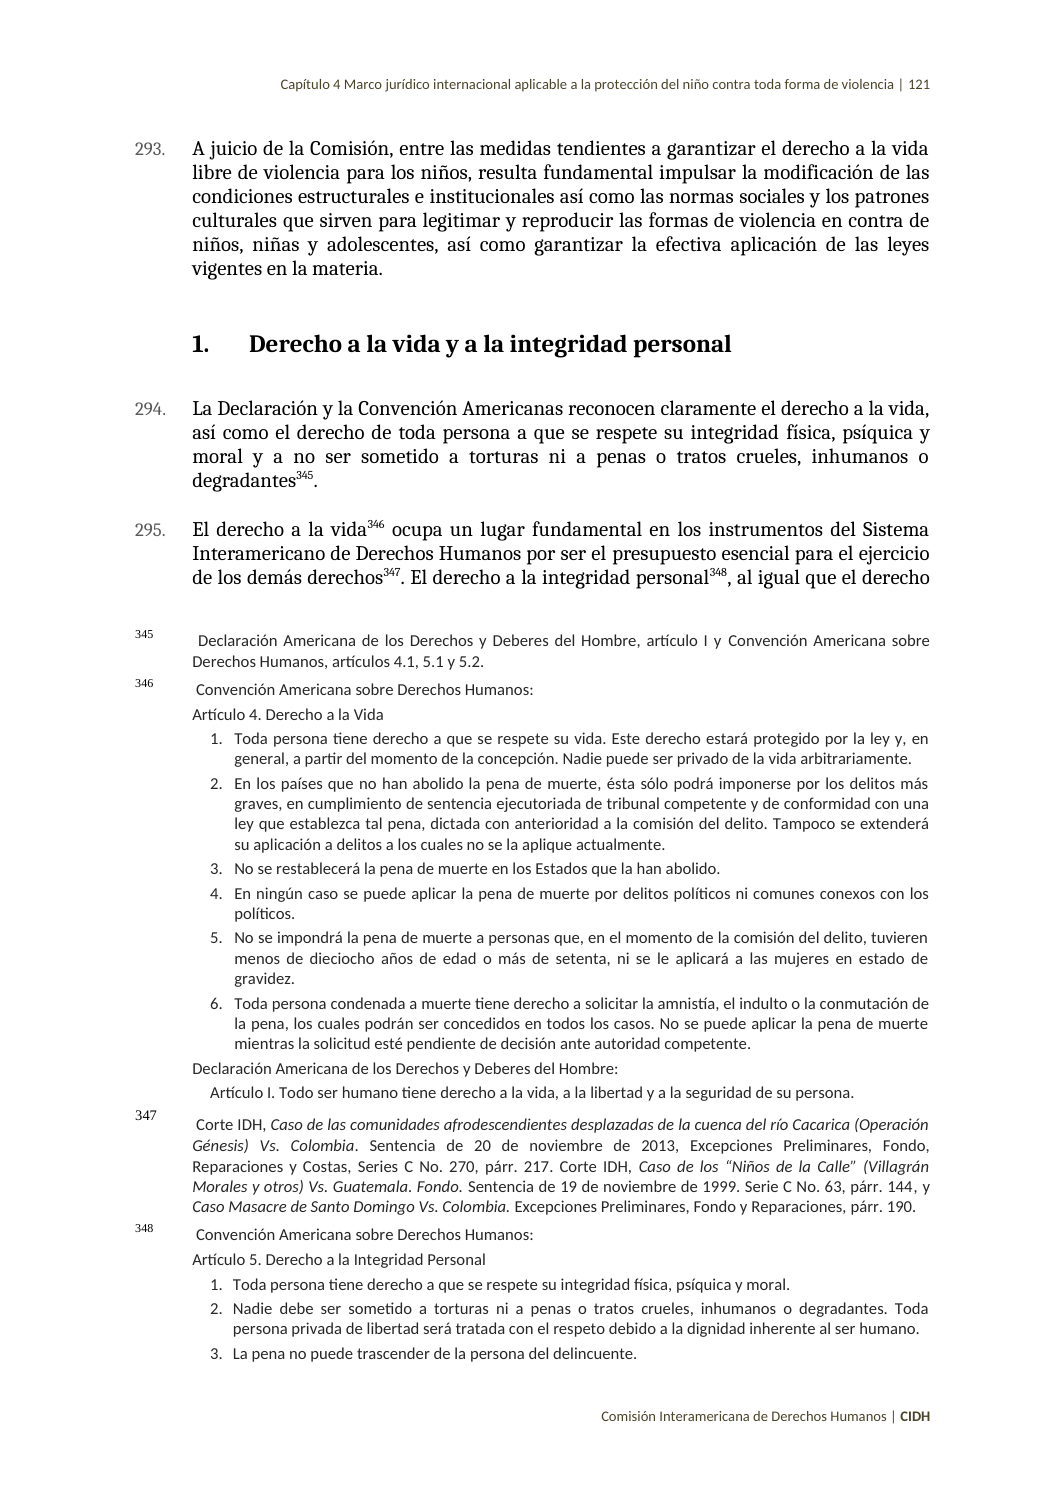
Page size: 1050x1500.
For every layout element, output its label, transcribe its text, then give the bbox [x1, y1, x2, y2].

subtitle Derecho a la vida y a la integridad personal [192, 330, 930, 359]
text El derecho a la vida ocupa un lugar fundamental en los instrumentos del Sistema Interamericano de Derechos Humanos por ser el presupuesto esencial para el ejercicio de los demás derechos. El derecho a la integridad personal, al igual que el derecho a la vida, es un derecho humano fundamental y básico, y ambos constituyen mínimos indispensables para el ejercicio de cualquier otro derecho. [135, 517, 930, 589]
text A juicio de la Comisión, entre las medidas tendientes a garantizar el derecho a la vida libre de violencia para los niños, resulta fundamental impulsar la modificación de las condiciones estructurales e institucionales así como las normas sociales y los patrones culturales que sirven para legitimar y reproducir las formas de violencia en contra de niños, niñas y adolescentes, así como garantizar la efectiva aplicación de las leyes vigentes en la materia. [135, 137, 930, 280]
text La Declaración y la Convención Americanas reconocen claramente el derecho a la vida, así como el derecho de toda persona a que se respete su integridad física, psíquica y moral y a no ser sometido a torturas ni a penas o tratos crueles, inhumanos o degradantes. [135, 397, 930, 492]
